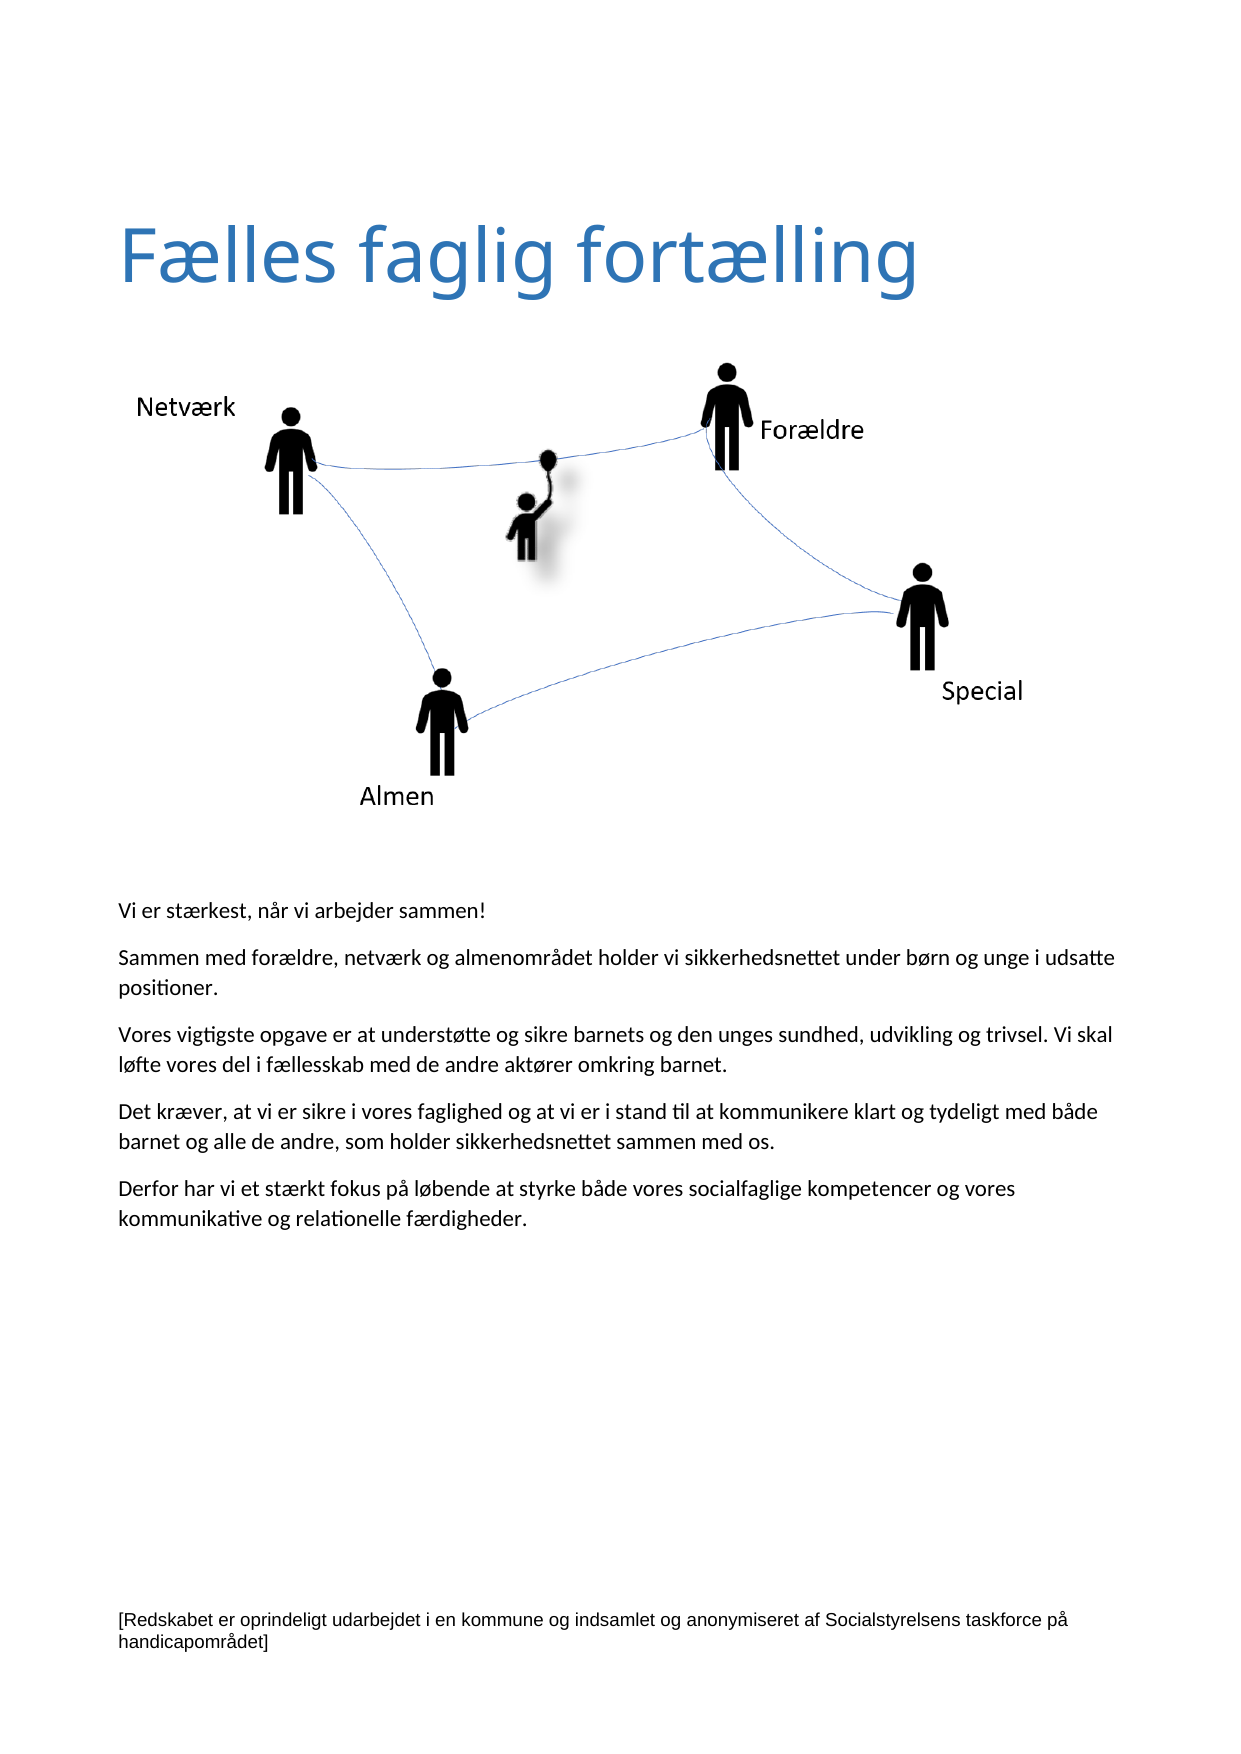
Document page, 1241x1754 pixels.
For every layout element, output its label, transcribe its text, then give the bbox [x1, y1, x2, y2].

picture [118, 359, 1123, 830]
text Sammen med forældre, netværk og almenområdet holder vi sikkerhedsnettet under børn og unge i udsatte positioner. [118, 943, 1122, 1001]
text Vores vigtigste opgave er at understøtte og sikre barnets og den unges sundhed, udvikling og trivsel. Vi skal løfte vores del i fællesskab med de andre aktører omkring barnet. [118, 1020, 1122, 1078]
text Vi er stærkest, når vi arbejder sammen! [118, 896, 1122, 924]
text Det kræver, at vi er sikre i vores faglighed og at vi er i stand til at kommunikere klart og tydeligt med både barnet og alle de andre, som holder sikkerhedsnettet sammen med os. [118, 1097, 1122, 1155]
subtitle Fælles faglig fortælling [118, 202, 1122, 304]
text Derfor har vi et stærkt fokus på løbende at styrke både vores socialfaglige kompetencer og vores kommunikative og relationelle færdigheder. [118, 1174, 1122, 1232]
